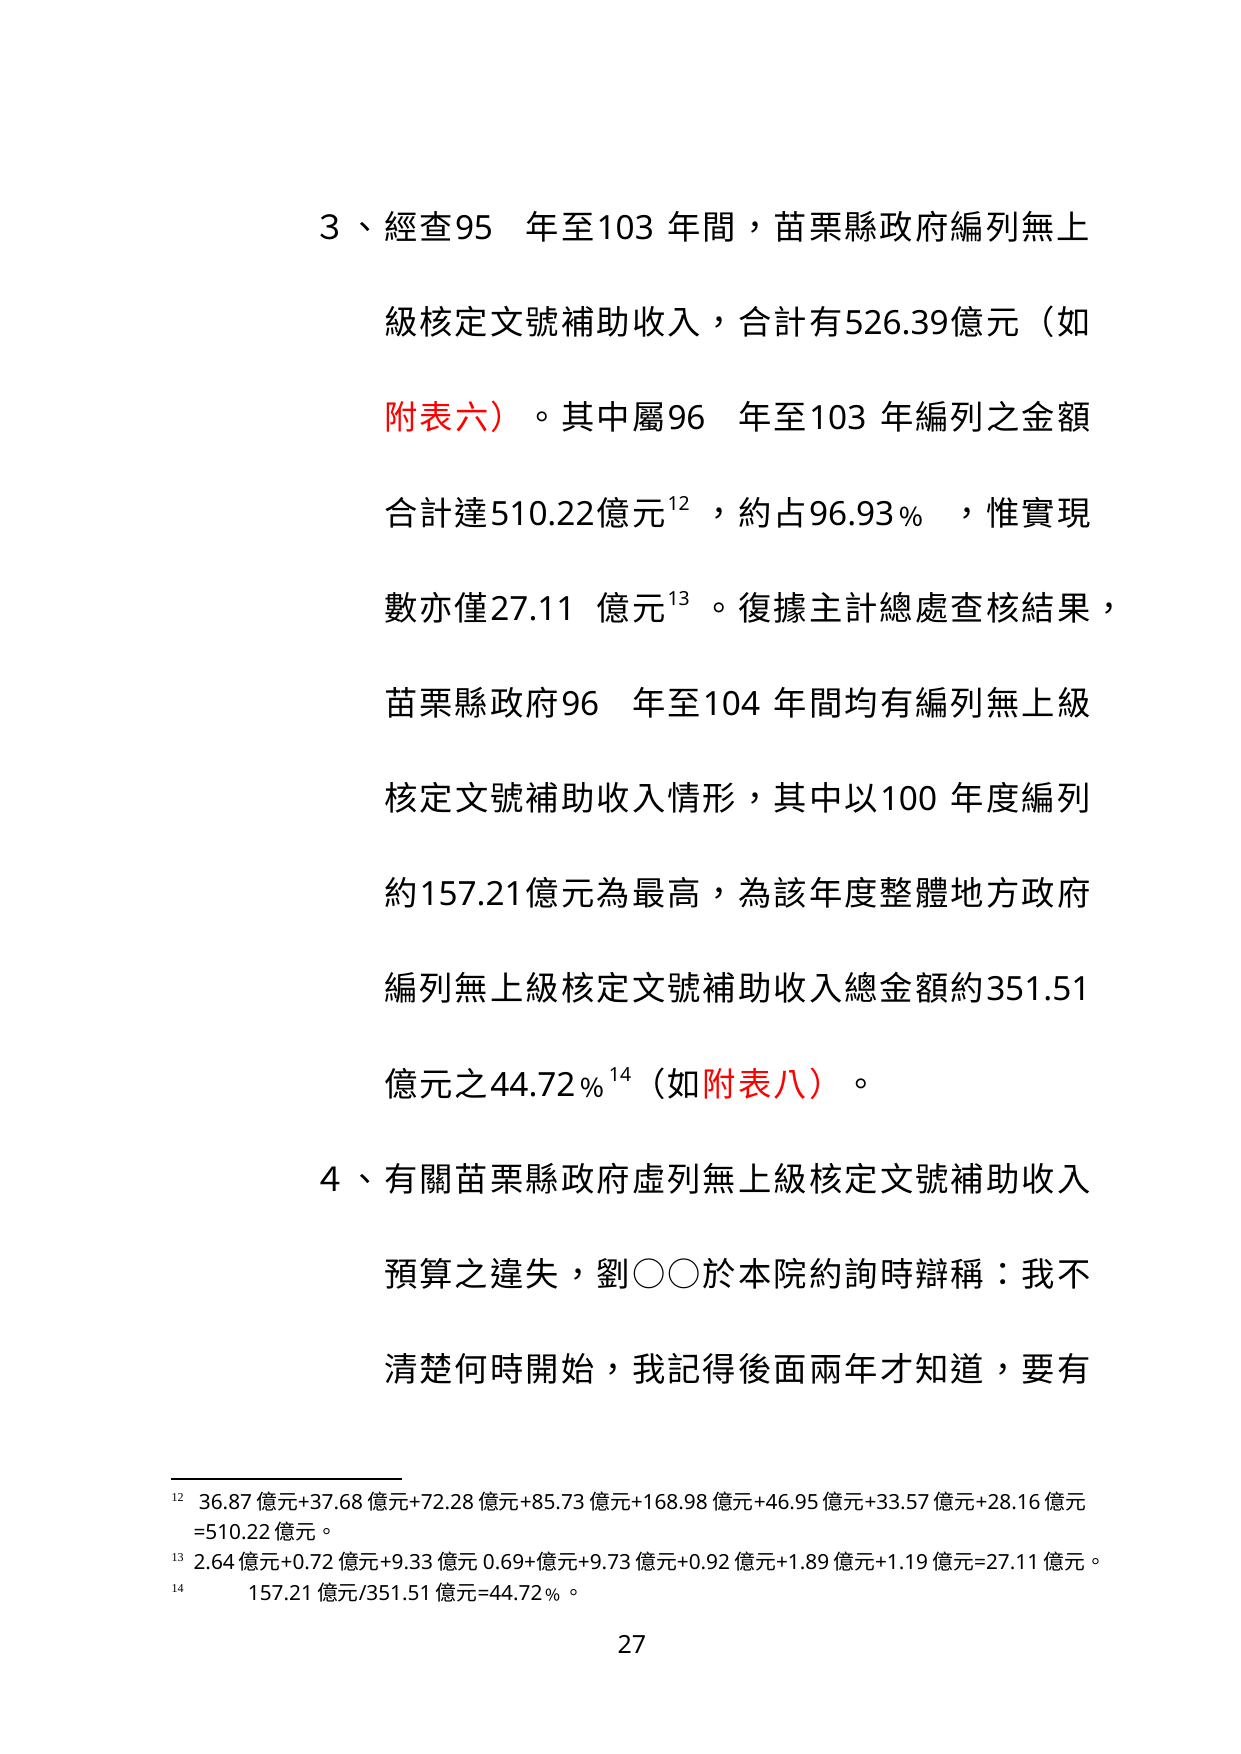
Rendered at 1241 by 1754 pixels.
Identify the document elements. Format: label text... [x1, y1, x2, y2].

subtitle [281, 1129, 1092, 1415]
subtitle 經查95年至103年間，苗栗縣政府編列無上級核定文號補助收入，合計有526.39億元（如附表六）。其中屬96年至103年編列之金額合計達510.22億元，約占96.93﹪，惟實現數亦僅27.11億元。復據主計總處查核結果，苗栗縣政府96年至104年間均有編列無上級核定文號補助收入情形，其中以100年度編列約157.21億元為最高，為該年度整體地方政府編列無上級核定文號補助收入總金額約351.51億元之44.72﹪（如附表八）。 [281, 177, 1092, 1129]
